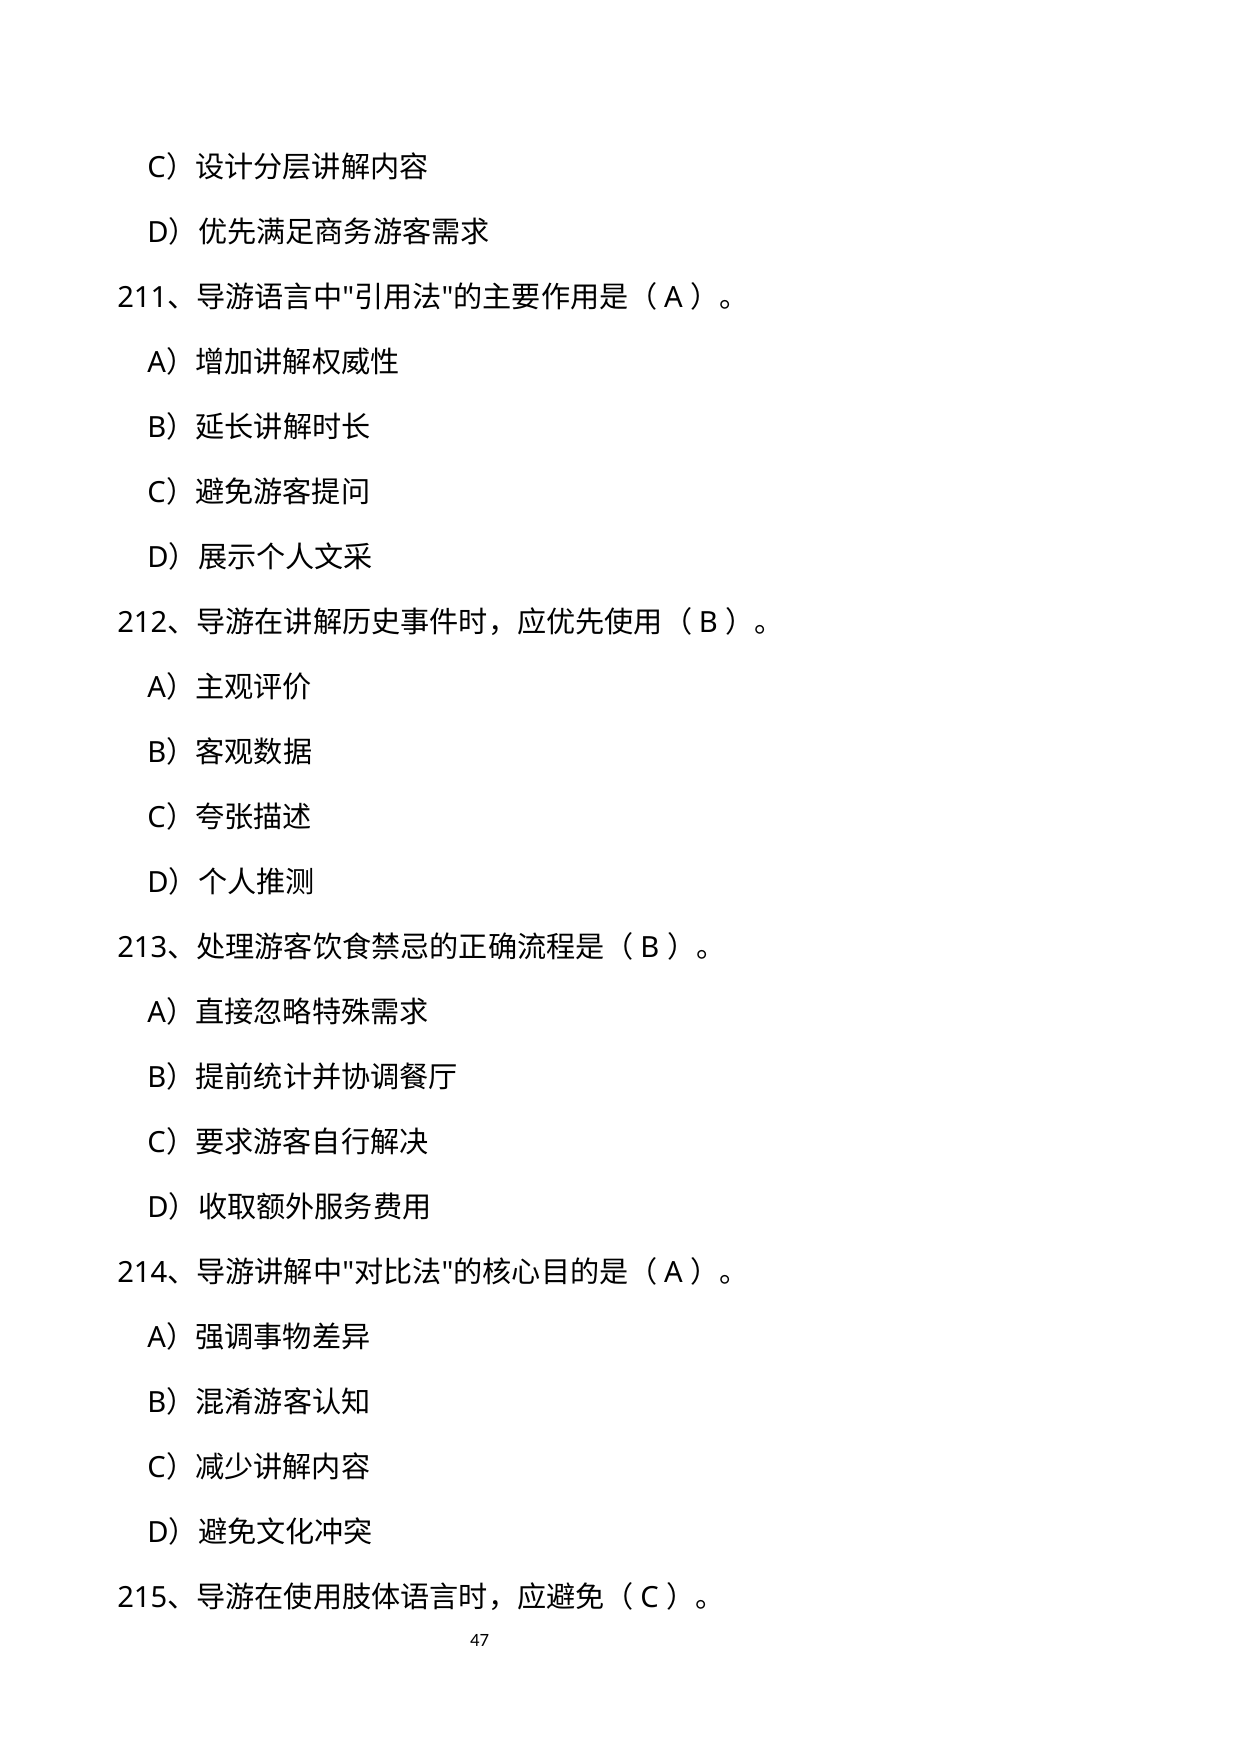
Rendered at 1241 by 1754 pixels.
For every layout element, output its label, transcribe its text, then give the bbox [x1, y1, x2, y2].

text B）混淆游客认知 [117, 1367, 1123, 1432]
text D）避免文化冲突 [117, 1497, 1123, 1562]
text C）夸张描述 [117, 782, 1123, 847]
text C）设计分层讲解内容 [117, 132, 1123, 197]
text C）避免游客提问 [117, 457, 1123, 522]
text C）要求游客自行解决 [117, 1107, 1123, 1172]
text 213、处理游客饮食禁忌的正确流程是（ B ）。 [117, 912, 1123, 977]
text D）收取额外服务费用 [117, 1172, 1123, 1237]
text B）延长讲解时长 [117, 392, 1123, 457]
text D）展示个人文采 [117, 522, 1123, 587]
text C）减少讲解内容 [117, 1432, 1123, 1497]
text A）主观评价 [117, 652, 1123, 717]
text B）提前统计并协调餐厅 [117, 1042, 1123, 1107]
text 215、导游在使用肢体语言时，应避免（ C ）。 [117, 1562, 1123, 1627]
text A）强调事物差异 [117, 1302, 1123, 1367]
text 214、导游讲解中"对比法"的核心目的是（ A ）。 [117, 1237, 1123, 1302]
text D）优先满足商务游客需求 [117, 197, 1123, 262]
text 212、导游在讲解历史事件时，应优先使用（ B ）。 [117, 587, 1123, 652]
text A）增加讲解权威性 [117, 327, 1123, 392]
text 211、导游语言中"引用法"的主要作用是（ A ）。 [117, 262, 1123, 327]
text D）个人推测 [117, 847, 1123, 912]
text A）直接忽略特殊需求 [117, 977, 1123, 1042]
text B）客观数据 [117, 717, 1123, 782]
